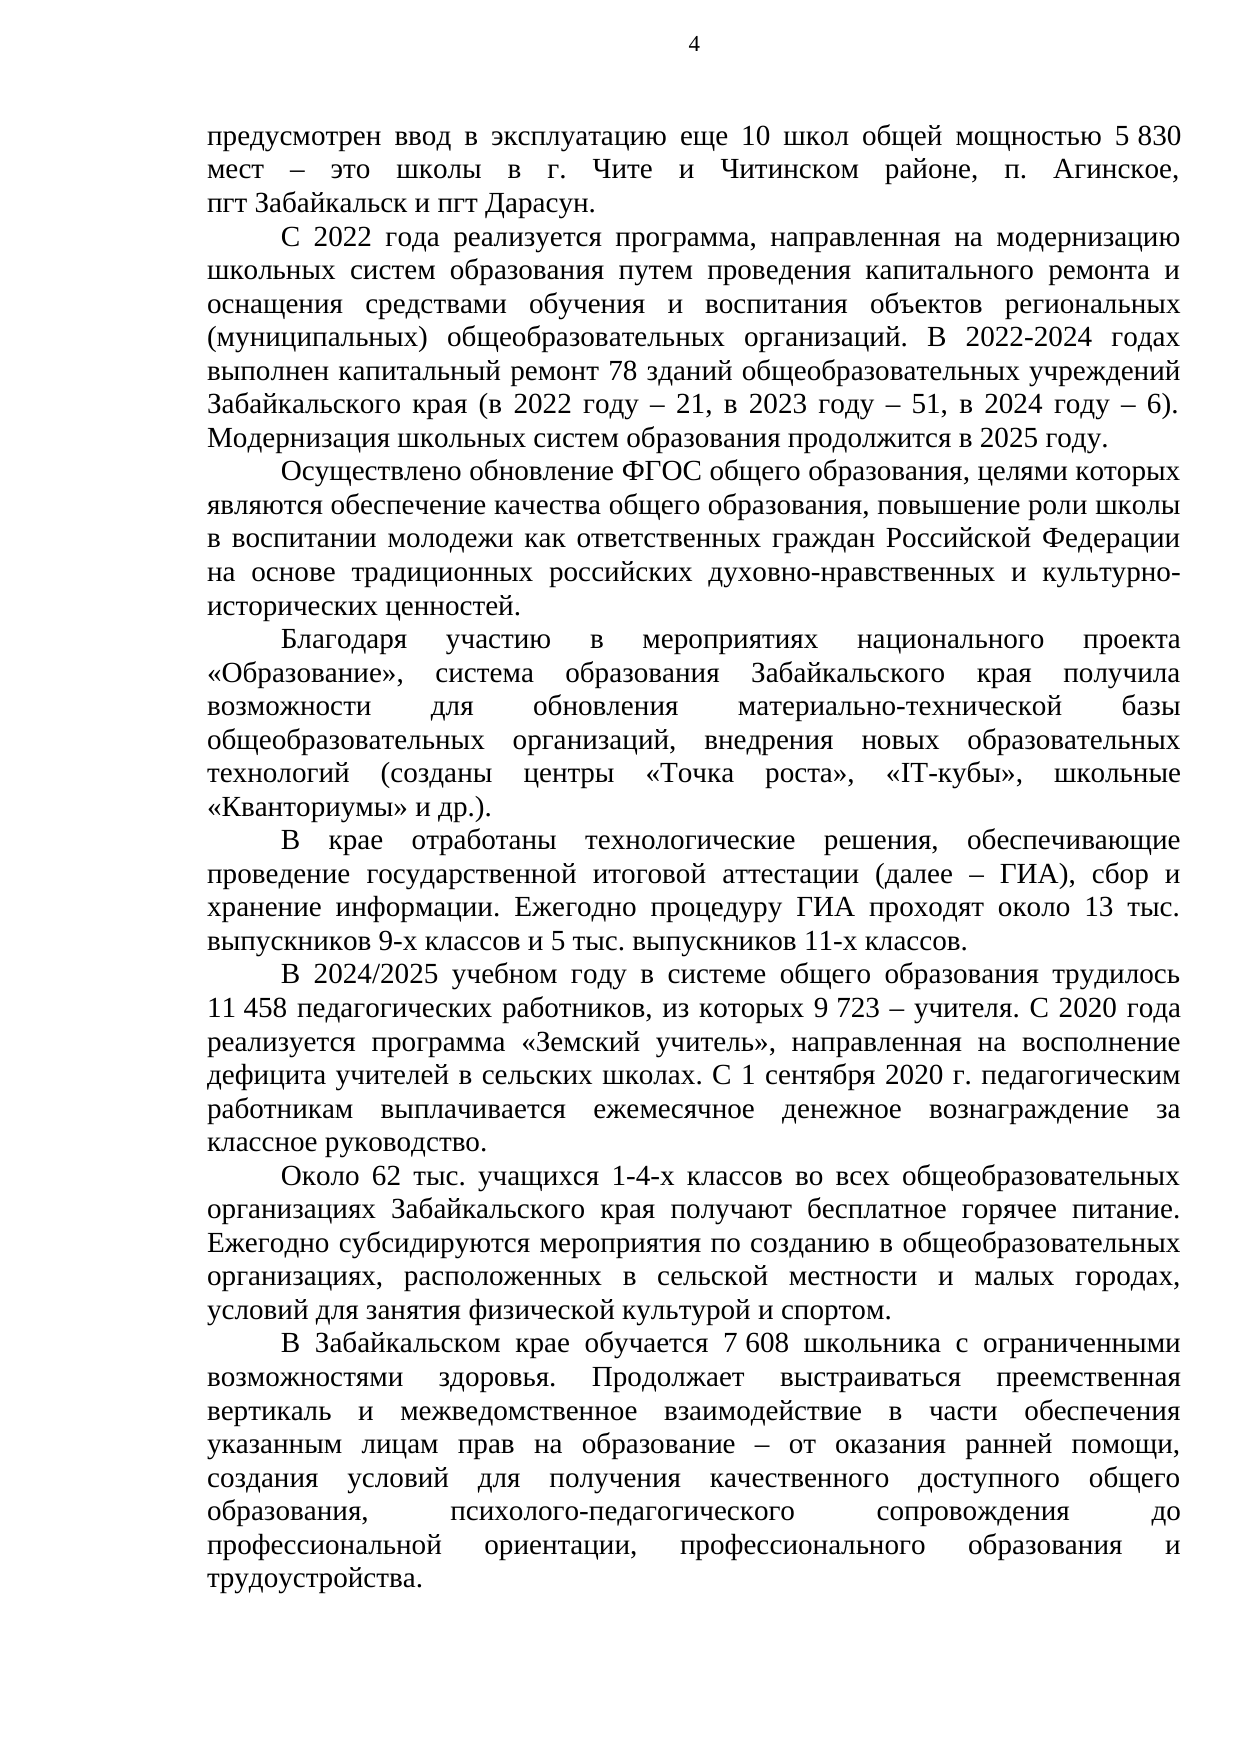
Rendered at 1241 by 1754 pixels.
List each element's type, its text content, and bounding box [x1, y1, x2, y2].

text В Забайкальском крае обучается 7 608 школьника с ограниченными возможностями здоровья. Продолжает выстраиваться преемственная вертикаль и межведомственное взаимодействие в части обеспечения указанным лицам прав на образование – от оказания ранней помощи, создания условий для получения качественного доступного общего образования, психолого-педагогического сопровождения до профессиональной ориентации, профессионального образования и трудоустройства. [207, 1326, 1181, 1594]
text В крае отработаны технологические решения, обеспечивающие проведение государственной итоговой аттестации (далее – ГИА), сбор и хранение информации. Ежегодно процедуру ГИА проходят около 13 тыс. выпускников 9-х классов и 5 тыс. выпускников 11-х классов. [207, 822, 1181, 957]
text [207, 118, 1181, 219]
text Благодаря участию в мероприятиях национального проекта «Образование», система образования Забайкальского края получила возможности для обновления материально-технической базы общеобразовательных организаций, внедрения новых образовательных технологий (созданы центры «Точка роста», «IT-кубы», школьные «Кванториумы» и др.). [207, 621, 1181, 822]
text В 2024/2025 учебном году в системе общего образования трудилось 11 458 педагогических работников, из которых 9 723 – учителя. С 2020 года реализуется программа «Земский учитель», направленная на восполнение дефицита учителей в сельских школах. С 1 сентября 2020 г. педагогическим работникам выплачивается ежемесячное денежное вознаграждение за классное руководство. [207, 957, 1181, 1158]
text Осуществлено обновление ФГОС общего образования, целями которых являются обеспечение качества общего образования, повышение роли школы в воспитании молодежи как ответственных граждан Российской Федерации на основе традиционных российских духовно-нравственных и культурно-исторических ценностей. [207, 453, 1181, 621]
text Около 62 тыс. учащихся 1-4-х классов во всех общеобразовательных организациях Забайкальского края получают бесплатное горячее питание. Ежегодно субсидируются мероприятия по созданию в общеобразовательных организациях, расположенных в сельской местности и малых городах, условий для занятия физической культурой и спортом. [207, 1158, 1181, 1326]
text С 2022 года реализуется программа, направленная на модернизацию школьных систем образования путем проведения капитального ремонта и оснащения средствами обучения и воспитания объектов региональных (муниципальных) общеобразовательных организаций. В 2022-2024 годах выполнен капитальный ремонт 78 зданий общеобразовательных учреждений Забайкальского края (в 2022 году – 21, в 2023 году – 51, в 2024 году – 6). Модернизация школьных систем образования продолжится в 2025 году. [207, 219, 1181, 453]
